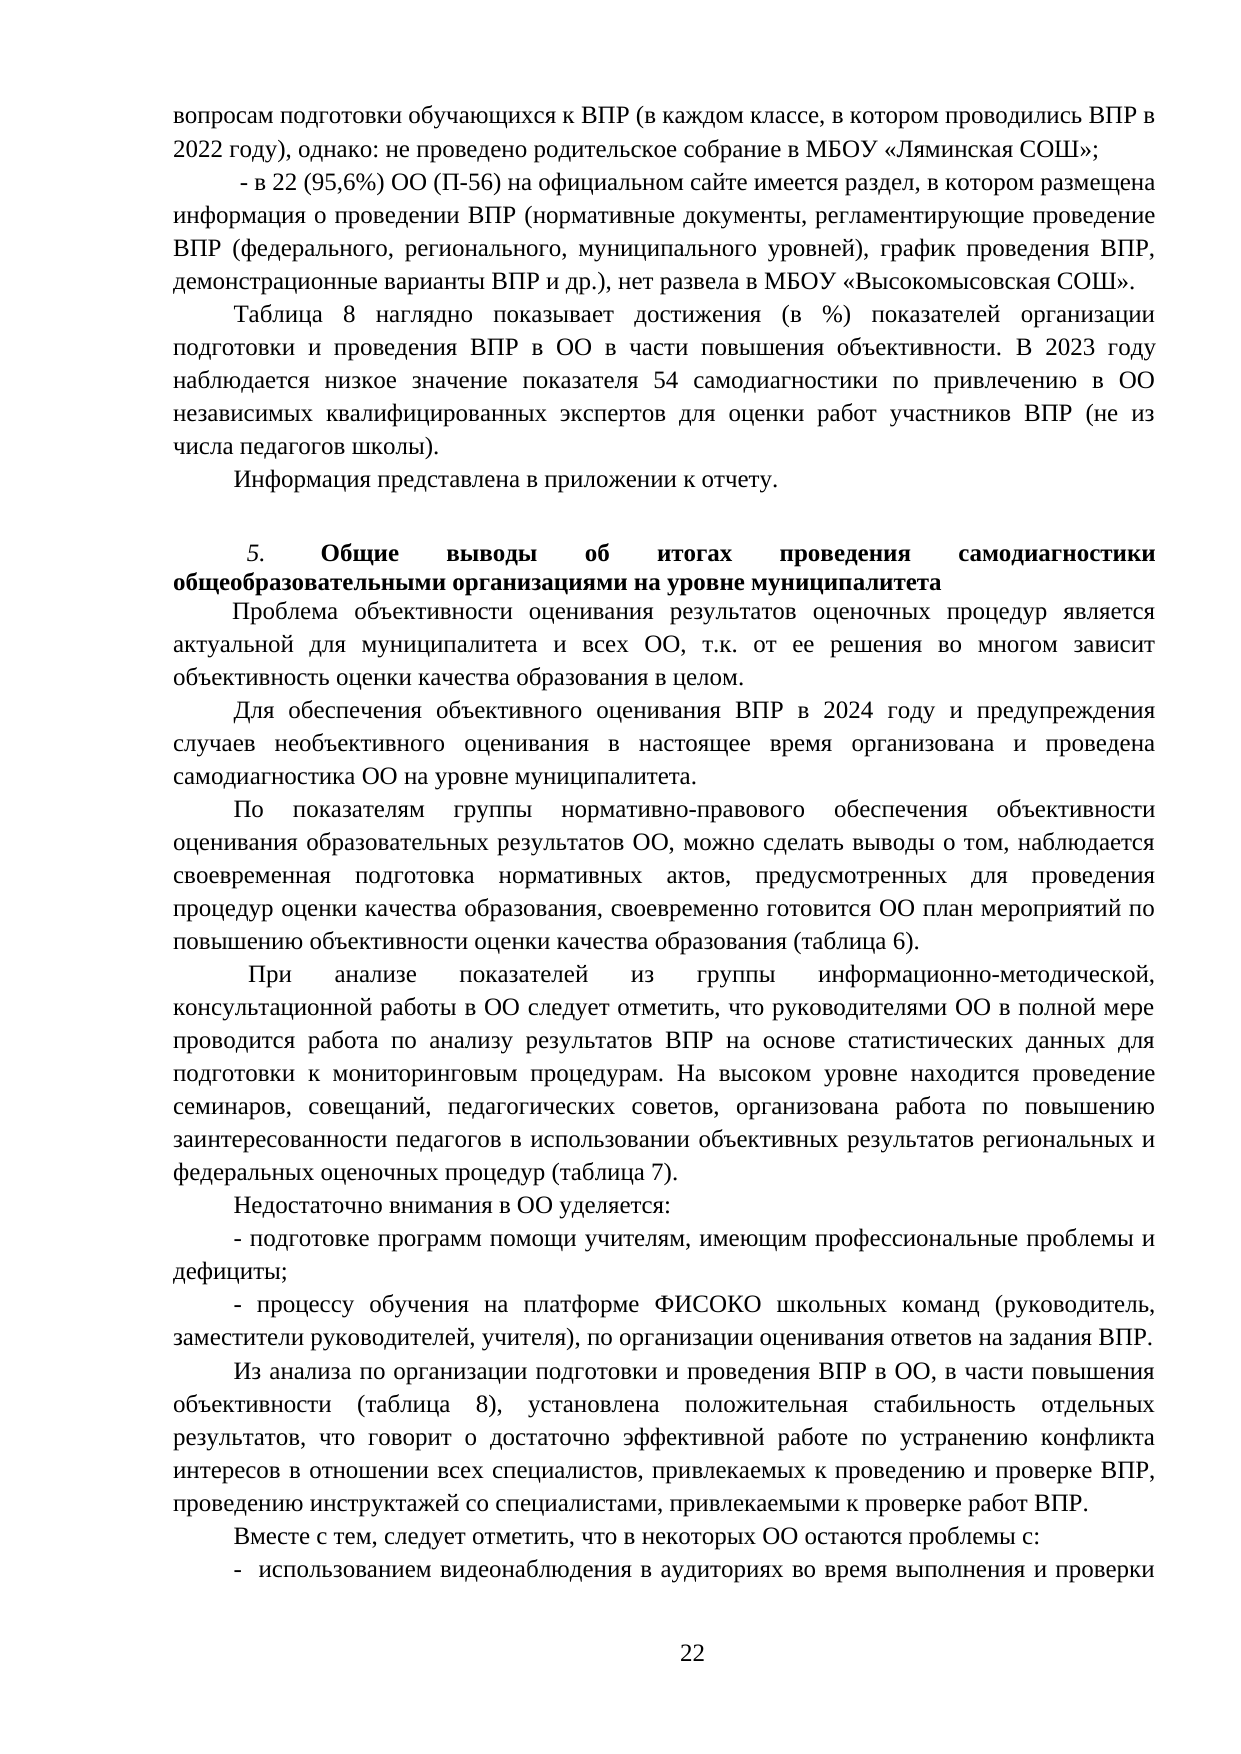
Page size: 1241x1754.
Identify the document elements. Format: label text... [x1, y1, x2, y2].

text Недостаточно внимания в ОО уделяется: [173, 1190, 1156, 1219]
list Общие выводы об итогах проведения самодиагностики общеобразовательными организациями на уровне муниципалитета [173, 538, 1156, 596]
text - процессу обучения на платформе ФИСОКО школьных команд (руководитель, заместители руководителей, учителя), по организации оценивания ответов на задания ВПР. [173, 1289, 1156, 1351]
text Из анализа по организации подготовки и проведения ВПР в ОО, в части повышения объективности (таблица 8), установлена положительная стабильность отдельных результатов, что говорит о достаточно эффективной работе по устранению конфликта интересов в отношении всех специалистов, привлекаемых к проведению и проверке ВПР, проведению инструктажей со специалистами, привлекаемыми к проверке работ ВПР. [173, 1356, 1156, 1517]
text Для обеспечения объективного оценивания ВПР в 2024 году и предупреждения случаев необъективного оценивания в настоящее время организована и проведена самодиагностика ОО на уровне муниципалитета. [173, 695, 1156, 790]
text - в 22 (95,6%) ОО (П-56) на официальном сайте имеется раздел, в котором размещена информация о проведении ВПР (нормативные документы, регламентирующие проведение ВПР (федерального, регионального, муниципального уровней), график проведения ВПР, демонстрационные варианты ВПР и др.), нет развела в МБОУ «Высокомысовская СОШ». [173, 167, 1156, 294]
text Таблица 8 наглядно показывает достижения (в %) показателей организации подготовки и проведения ВПР в ОО в части повышения объективности. В 2023 году наблюдается низкое значение показателя 54 самодиагностики по привлечению в ОО независимых квалифицированных экспертов для оценки работ участников ВПР (не из числа педагогов школы). [173, 299, 1156, 459]
text Вместе с тем, следует отметить, что в некоторых ОО остаются проблемы с: [173, 1521, 1156, 1549]
text Проблема объективности оценивания результатов оценочных процедур является актуальной для муниципалитета и всех ОО, т.к. от ее решения во многом зависит объективность оценки качества образования в целом. [173, 596, 1156, 691]
text Информация представлена в приложении к отчету. [173, 464, 1156, 493]
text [173, 101, 1156, 162]
text - подготовке программ помощи учителям, имеющим профессиональные проблемы и дефициты; [173, 1223, 1156, 1285]
text По показателям группы нормативно-правового обеспечения объективности оценивания образовательных результатов ОО, можно сделать выводы о том, наблюдается своевременная подготовка нормативных актов, предусмотренных для проведения процедур оценки качества образования, своевременно готовится ОО план мероприятий по повышению объективности оценки качества образования (таблица 6). [173, 794, 1156, 955]
text При анализе показателей из группы информационно-методической, консультационной работы в ОО следует отметить, что руководителями ОО в полной мере проводится работа по анализу результатов ВПР на основе статистических данных для подготовки к мониторинговым процедурам. На высоком уровне находится проведение семинаров, совещаний, педагогических советов, организована работа по повышению заинтересованности педагогов в использовании объективных результатов региональных и федеральных оценочных процедур (таблица 7). [173, 959, 1156, 1186]
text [173, 1554, 1156, 1583]
